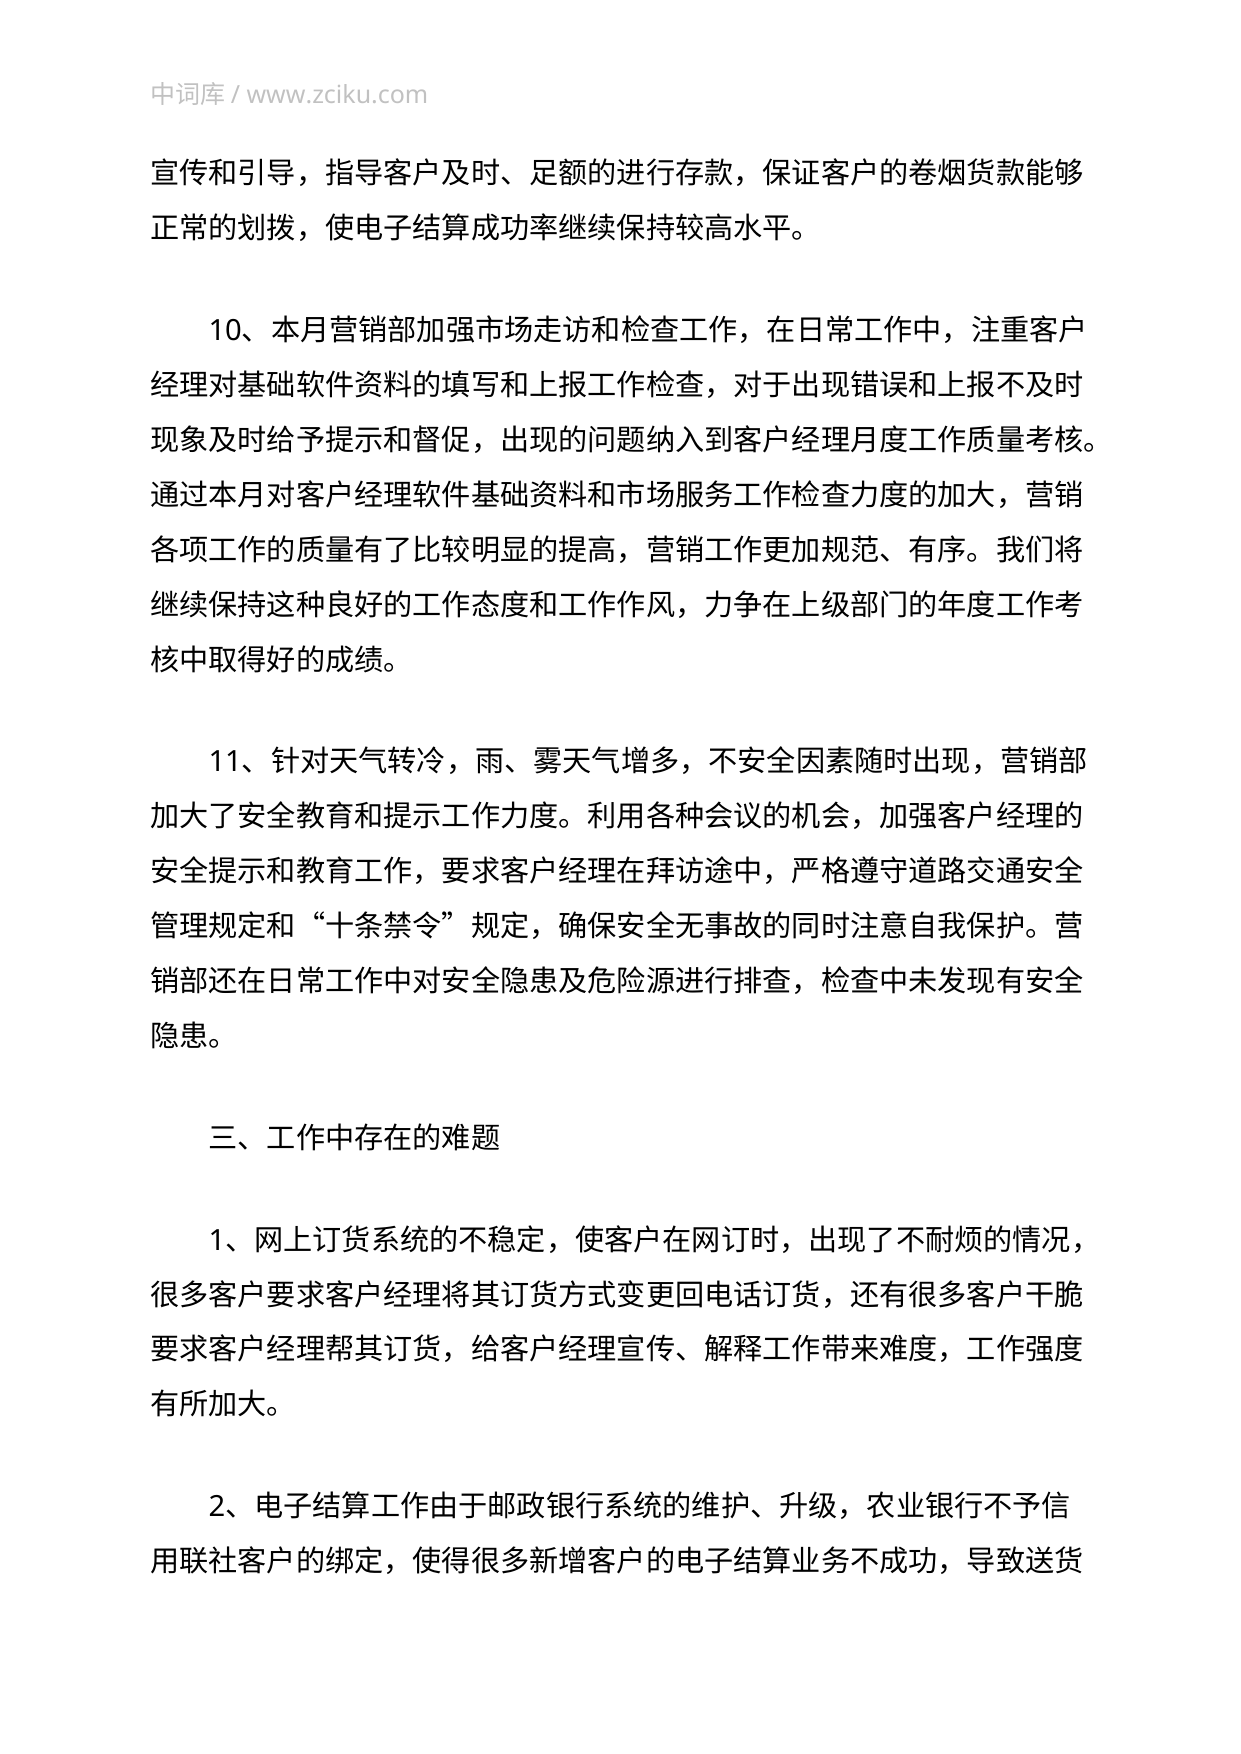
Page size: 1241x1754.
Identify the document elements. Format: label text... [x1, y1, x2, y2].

text 11、针对天气转冷，雨、雾天气增多，不安全因素随时出现，营销部加大了安全教育和提示工作力度。利用各种会议的机会，加强客户经理的安全提示和教育工作，要求客户经理在拜访途中，严格遵守道路交通安全管理规定和“十条禁令”规定，确保安全无事故的同时注意自我保护。营销部还在日常工作中对安全隐患及危险源进行排查，检查中未发现有安全隐患。 [150, 738, 1090, 1055]
text 1、网上订货系统的不稳定，使客户在网订时，出现了不耐烦的情况，很多客户要求客户经理将其订货方式变更回电话订货，还有很多客户干脆要求客户经理帮其订货，给客户经理宣传、解释工作带来难度，工作强度有所加大。 [150, 1216, 1090, 1423]
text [150, 1483, 1090, 1580]
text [150, 150, 1090, 247]
text 10、本月营销部加强市场走访和检查工作，在日常工作中，注重客户经理对基础软件资料的填写和上报工作检查，对于出现错误和上报不及时现象及时给予提示和督促，出现的问题纳入到客户经理月度工作质量考核。通过本月对客户经理软件基础资料和市场服务工作检查力度的加大，营销各项工作的质量有了比较明显的提高，营销工作更加规范、有序。我们将继续保持这种良好的工作态度和工作作风，力争在上级部门的年度工作考核中取得好的成绩。 [150, 307, 1090, 678]
text 三、工作中存在的难题 [150, 1114, 1090, 1157]
